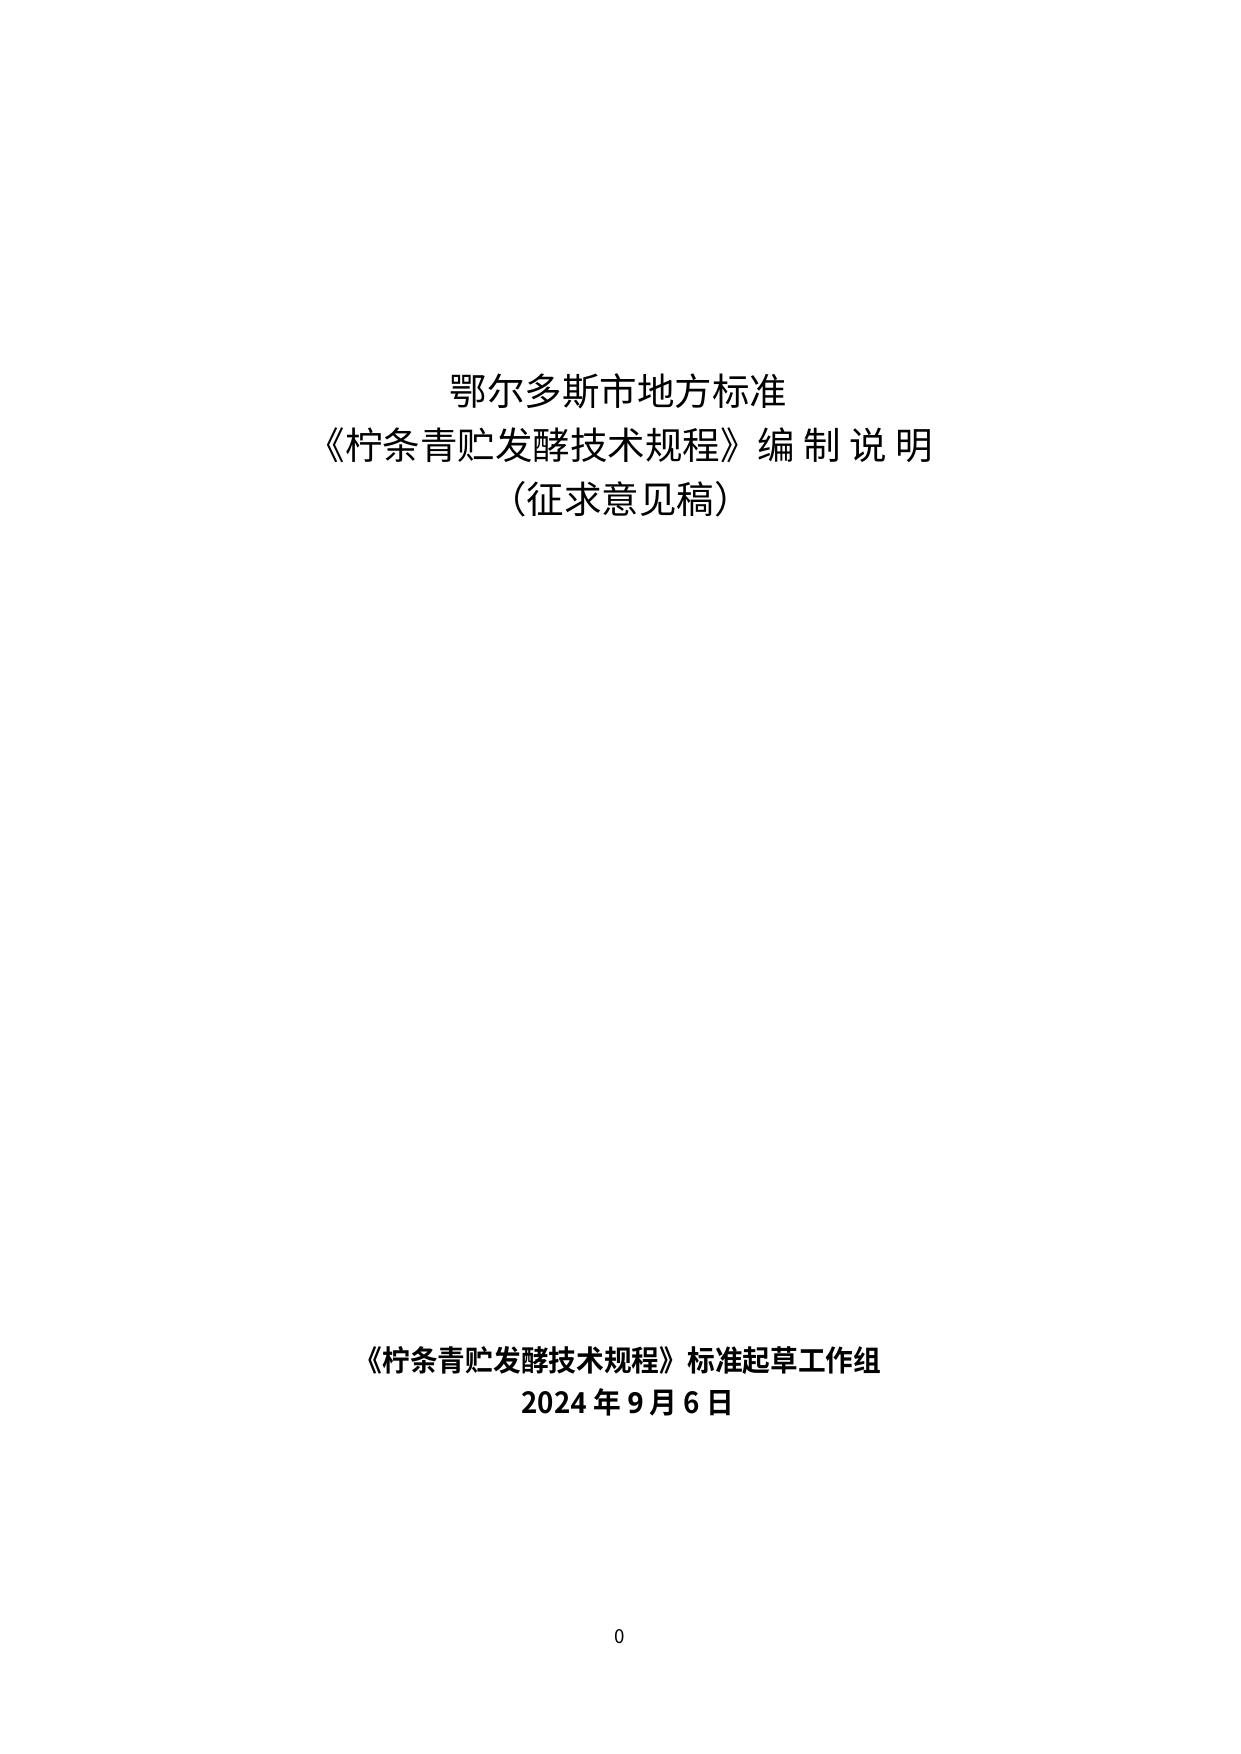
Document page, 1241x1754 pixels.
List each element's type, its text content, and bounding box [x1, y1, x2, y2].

subtitle 鄂尔多斯市地方标准 [362, 362, 874, 416]
text 《柠条青贮发酵技术规程》标准起草工作组 [187, 1338, 907, 1380]
text 《柠条青贮发酵技术规程》编 制 说 明 [187, 416, 1053, 470]
text （征求意见稿） [187, 470, 1053, 524]
text 2024 年 9月 6 日 [187, 1380, 907, 1422]
